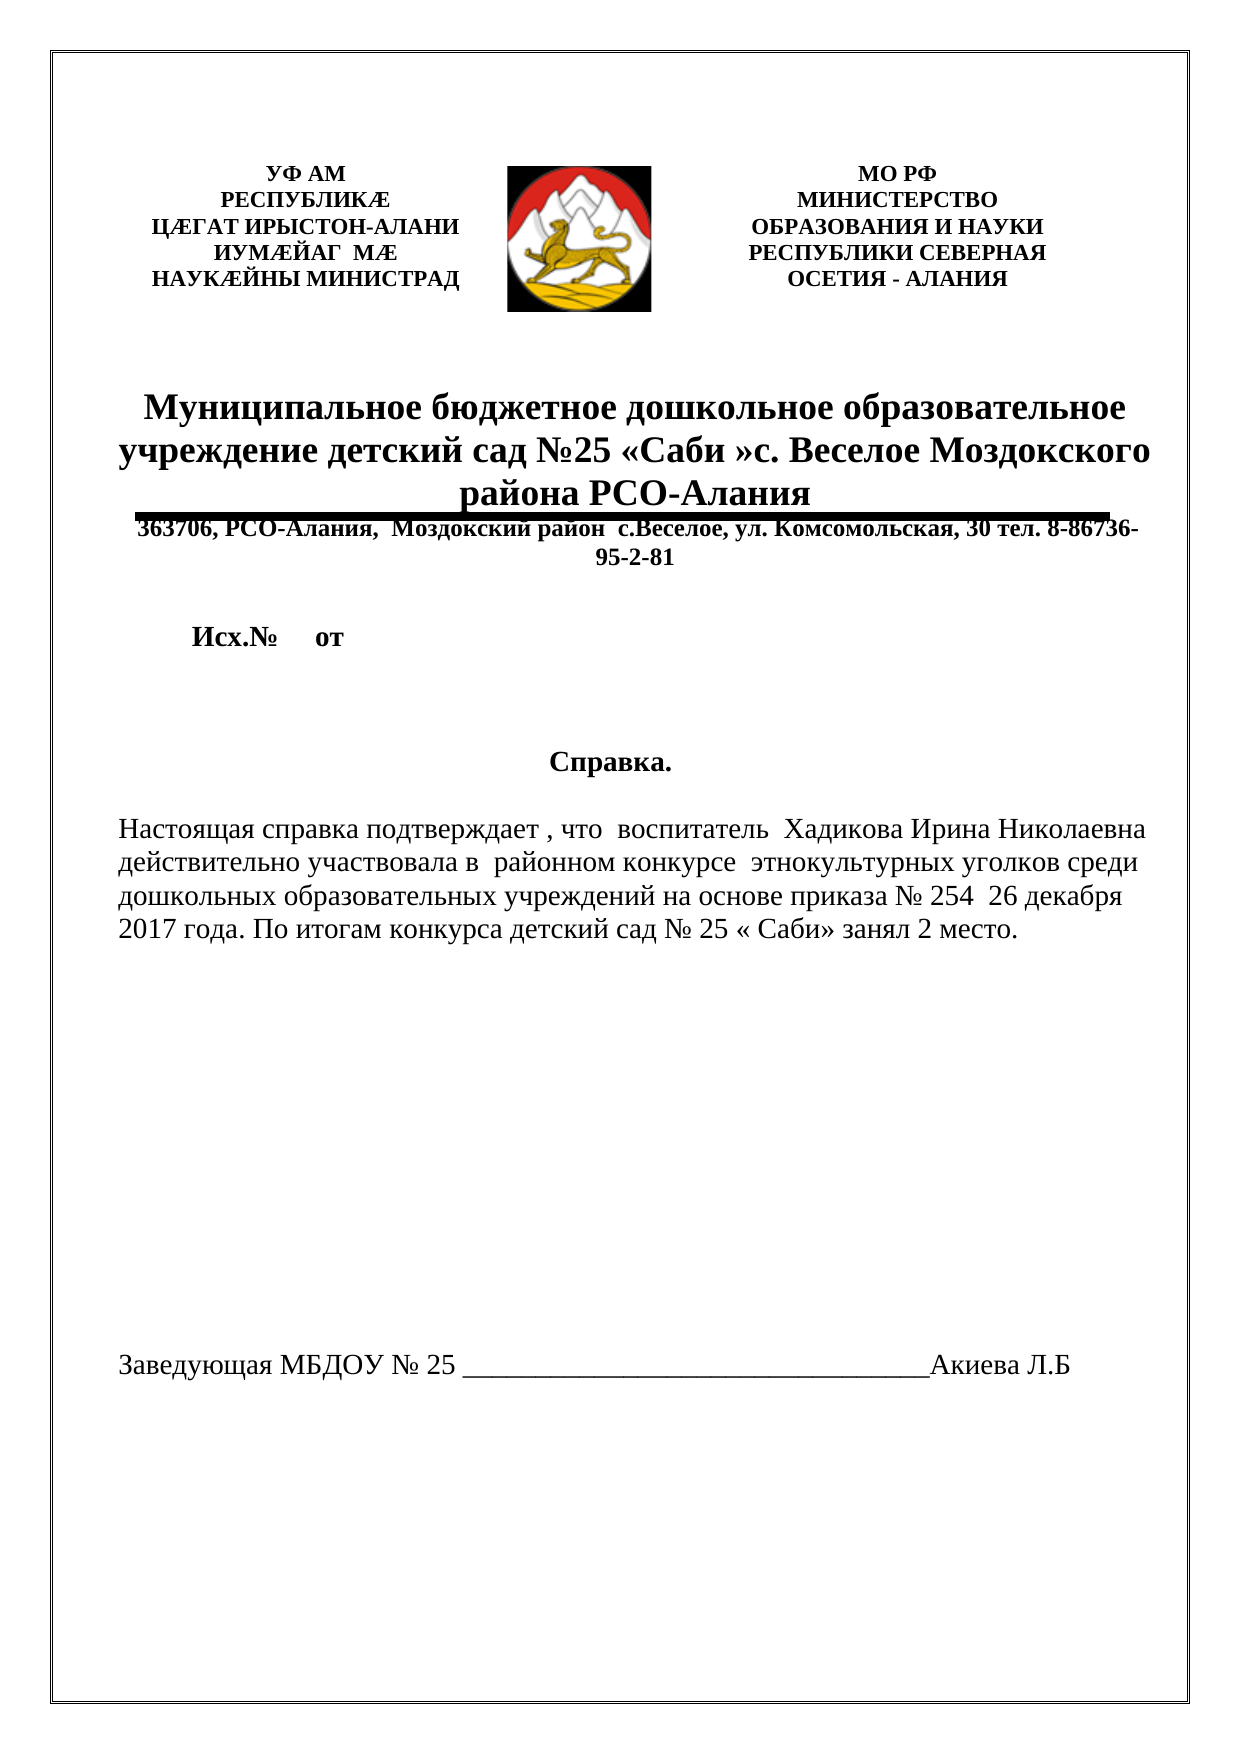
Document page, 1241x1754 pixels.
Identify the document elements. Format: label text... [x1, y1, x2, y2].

text Заведующая МБДОУ № 25 ________________________________Акиева Л.Б [118, 1347, 1152, 1381]
picture [507, 166, 652, 312]
text Справка. [192, 744, 1152, 777]
subtitle 363706, РСО-Алания, Моздокский район с.Веселое, ул. Комсомольская, 30 тел. 8-86736- 95-2-81 [118, 513, 1152, 571]
text Исх.№ от [192, 619, 1152, 653]
text Настоящая справка подтверждает , что воспитатель Хадикова Ирина Николаевна действительно участвовала в районном конкурсе этнокультурных уголков среди дошкольных образовательных учреждений на основе приказа № 254 26 декабря 2017 года. По итогам конкурса детский сад № 25 « Саби» занял 2 место. [118, 811, 1152, 945]
subtitle Муниципальное бюджетное дошкольное образовательное учреждение детский сад №25 «Саби »с. Веселое Моздокского района РСО-Алания [118, 384, 1152, 513]
